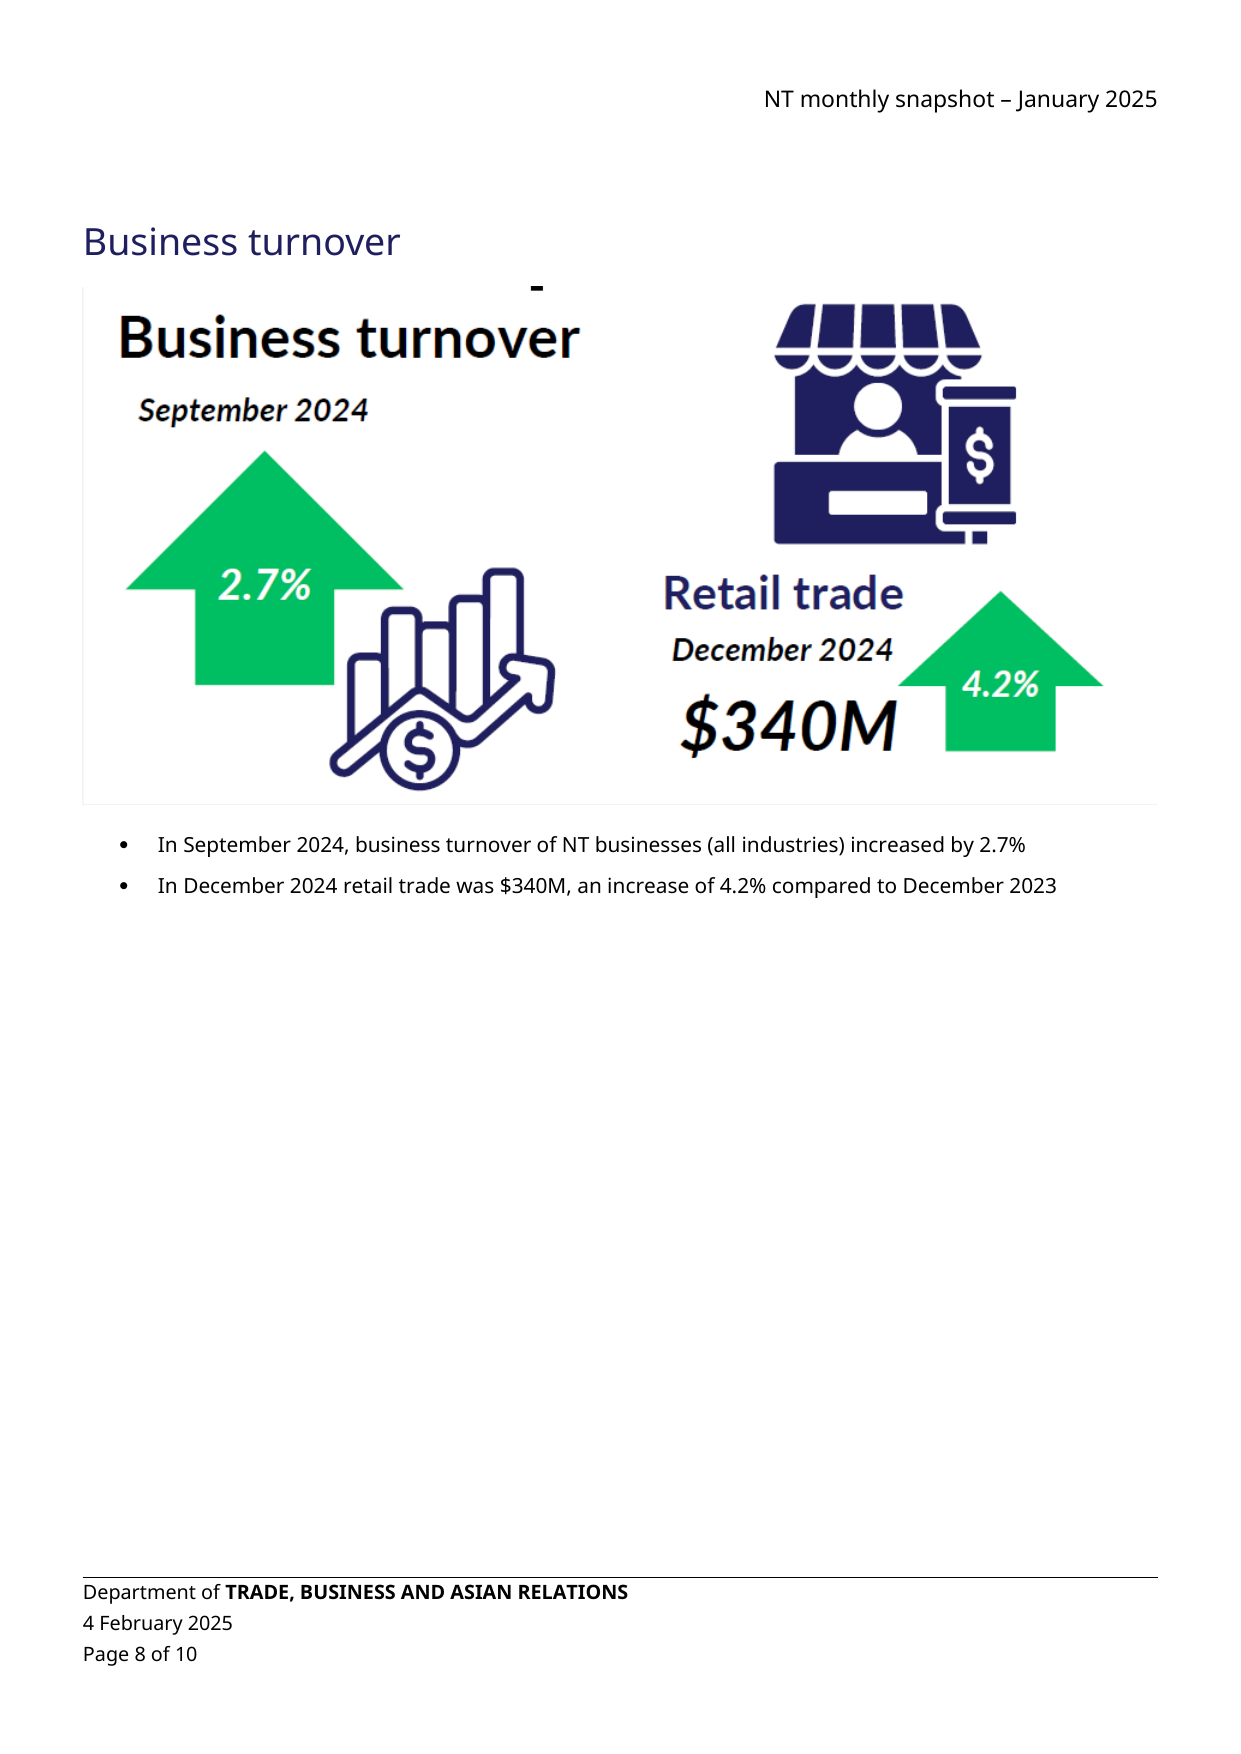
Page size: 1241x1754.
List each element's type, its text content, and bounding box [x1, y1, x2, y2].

subtitle Business turnover [83, 215, 1157, 266]
list In December 2024 retail trade was $340M, an increase of 4.2% compared to December 2023 [120, 871, 1157, 900]
list In September 2024, business turnover of NT businesses (all industries) increased by 2.7% [120, 830, 1157, 859]
